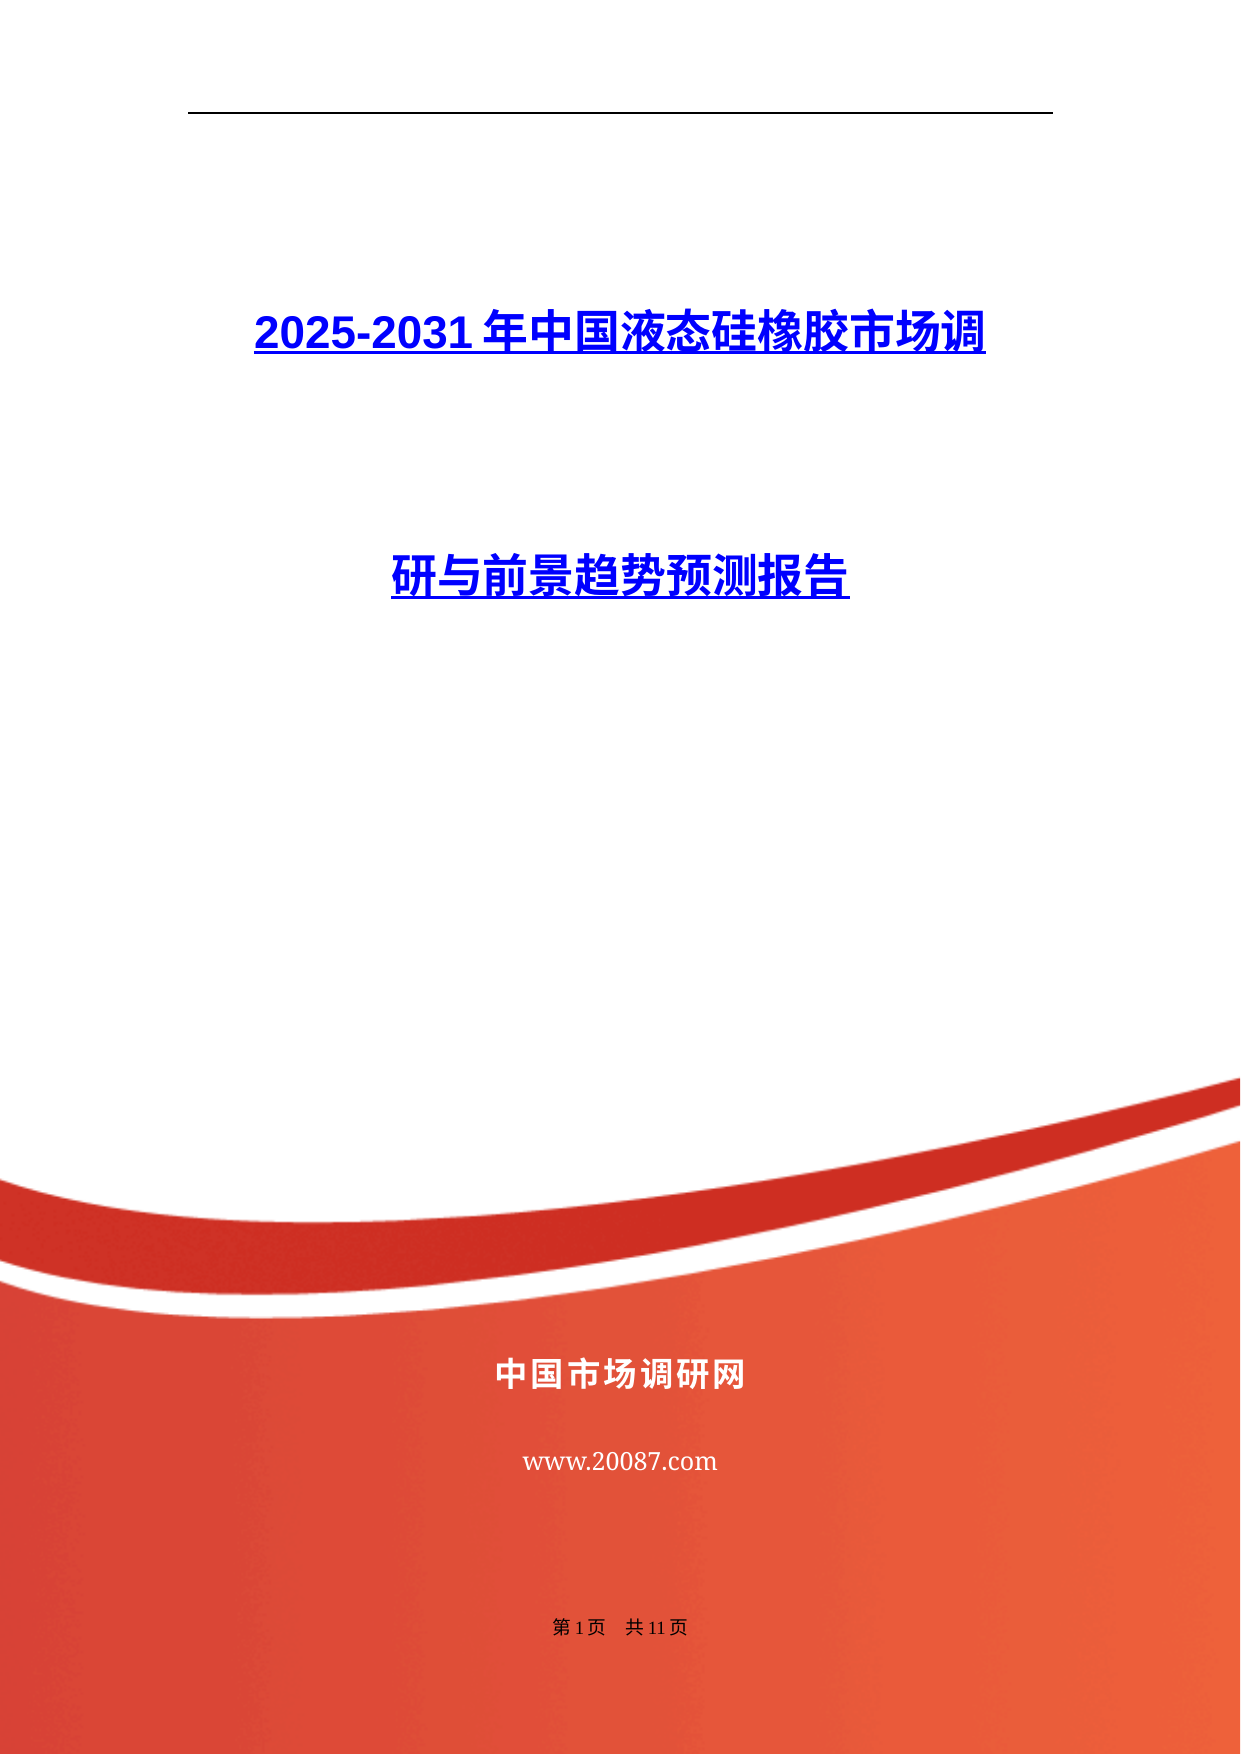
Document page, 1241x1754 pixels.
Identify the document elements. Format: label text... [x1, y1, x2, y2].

subtitle 中国市场调研网 [187, 1339, 1053, 1404]
picture [0, 1006, 1241, 1754]
table_header 2025-2031年中国液态硅橡胶市场调研与前景趋势预测报告 [188, 207, 1053, 773]
text www.20087.com [187, 1428, 1053, 1493]
